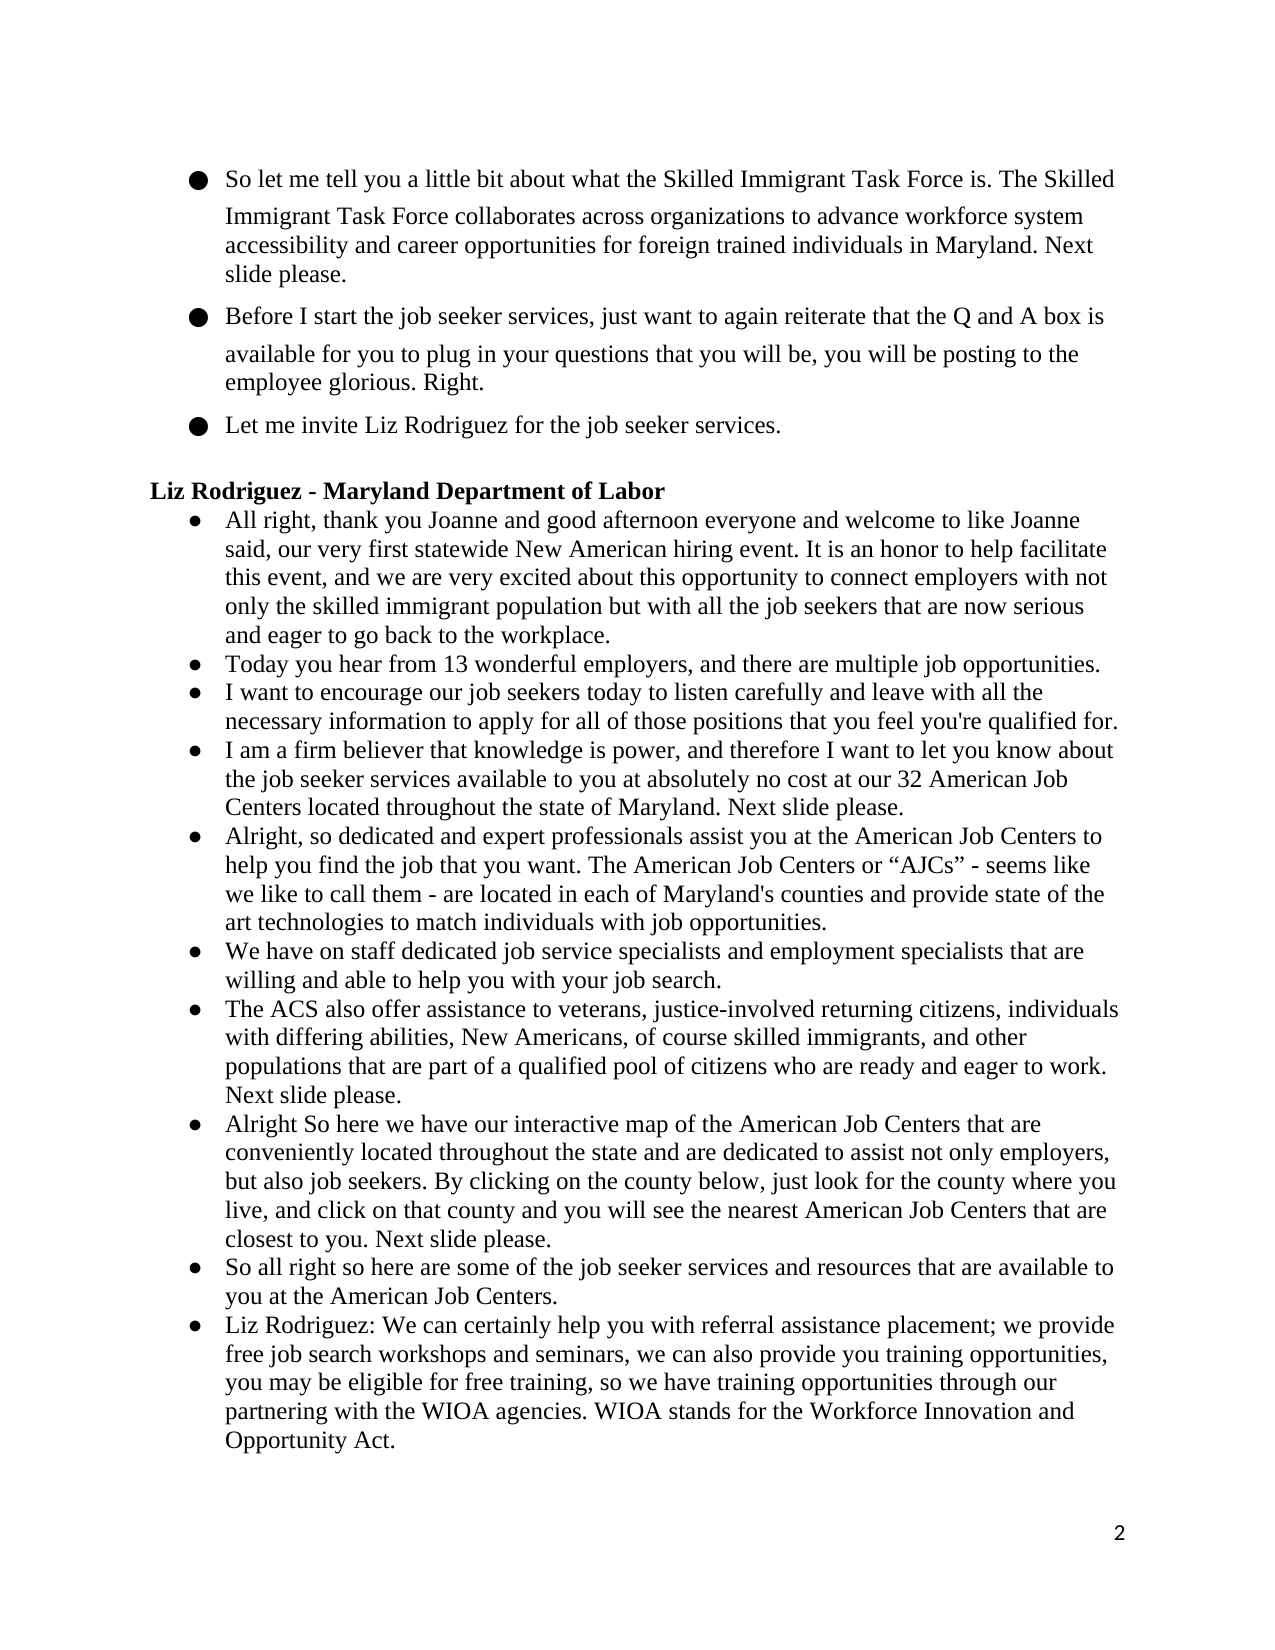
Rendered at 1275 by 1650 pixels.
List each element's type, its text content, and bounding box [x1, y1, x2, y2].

list Let me invite Liz Rodriguez for the job seeker services. [187, 396, 1125, 447]
list Alright, so dedicated and expert professionals assist you at the American Job Centers to help you find the job that you want. The American Job Centers or “AJCs” - seems like we like to call them - are located in each of Maryland's counties and provide state of the art technologies to match individuals with job opportunities. [187, 821, 1125, 936]
list I am a firm believer that knowledge is power, and therefore I want to let you know about the job seeker services available to you at absolutely no cost at our 32 American Job Centers located throughout the state of Maryland. Next slide please. [187, 735, 1125, 821]
list I want to encourage our job seekers today to listen carefully and leave with all the necessary information to apply for all of those positions that you feel you're qualified for. [187, 677, 1125, 735]
list Alright So here we have our interactive map of the American Job Centers that are conveniently located throughout the state and are dedicated to assist not only employers, but also job seekers. By clicking on the county below, just look for the county where you live, and click on that county and you will see the nearest American Job Centers that are closest to you. Next slide please. [187, 1109, 1125, 1252]
list Before I start the job seeker services, just want to again reiterate that the Q and A box is available for you to plug in your questions that you will be, you will be posting to the employee glorious. Right. [187, 287, 1125, 396]
list All right, thank you Joanne and good afternoon everyone and welcome to like Joanne said, our very first statewide New American hiring event. It is an honor to help facilitate this event, and we are very excited about this opportunity to connect employers with not only the skilled immigrant population but with all the job seekers that are now serious and eager to go back to the workplace. [187, 505, 1125, 649]
list We have on staff dedicated job service specialists and employment specialists that are willing and able to help you with your job search. [187, 936, 1125, 994]
list The ACS also offer assistance to veterans, justice-involved returning citizens, individuals with differing abilities, New Americans, of course skilled immigrants, and other populations that are part of a qualified pool of citizens who are ready and eager to work. Next slide please. [187, 994, 1125, 1109]
list So let me tell you a little bit about what the Skilled Immigrant Task Force is. The Skilled Immigrant Task Force collaborates across organizations to advance workforce system accessibility and career opportunities for foreign trained individuals in Maryland. Next slide please. [187, 150, 1125, 287]
text Liz Rodriguez - Maryland Department of Labor [150, 476, 1125, 505]
list Today you hear from 13 wonderful employers, and there are multiple job opportunities. [187, 649, 1125, 677]
list Liz Rodriguez: We can certainly help you with referral assistance placement; we provide free job search workshops and seminars, we can also provide you training opportunities, you may be eligible for free training, so we have training opportunities through our partnering with the WIOA agencies. WIOA stands for the Workforce Innovation and Opportunity Act. [187, 1310, 1125, 1454]
list So all right so here are some of the job seeker services and resources that are available to you at the American Job Centers. [187, 1252, 1125, 1310]
